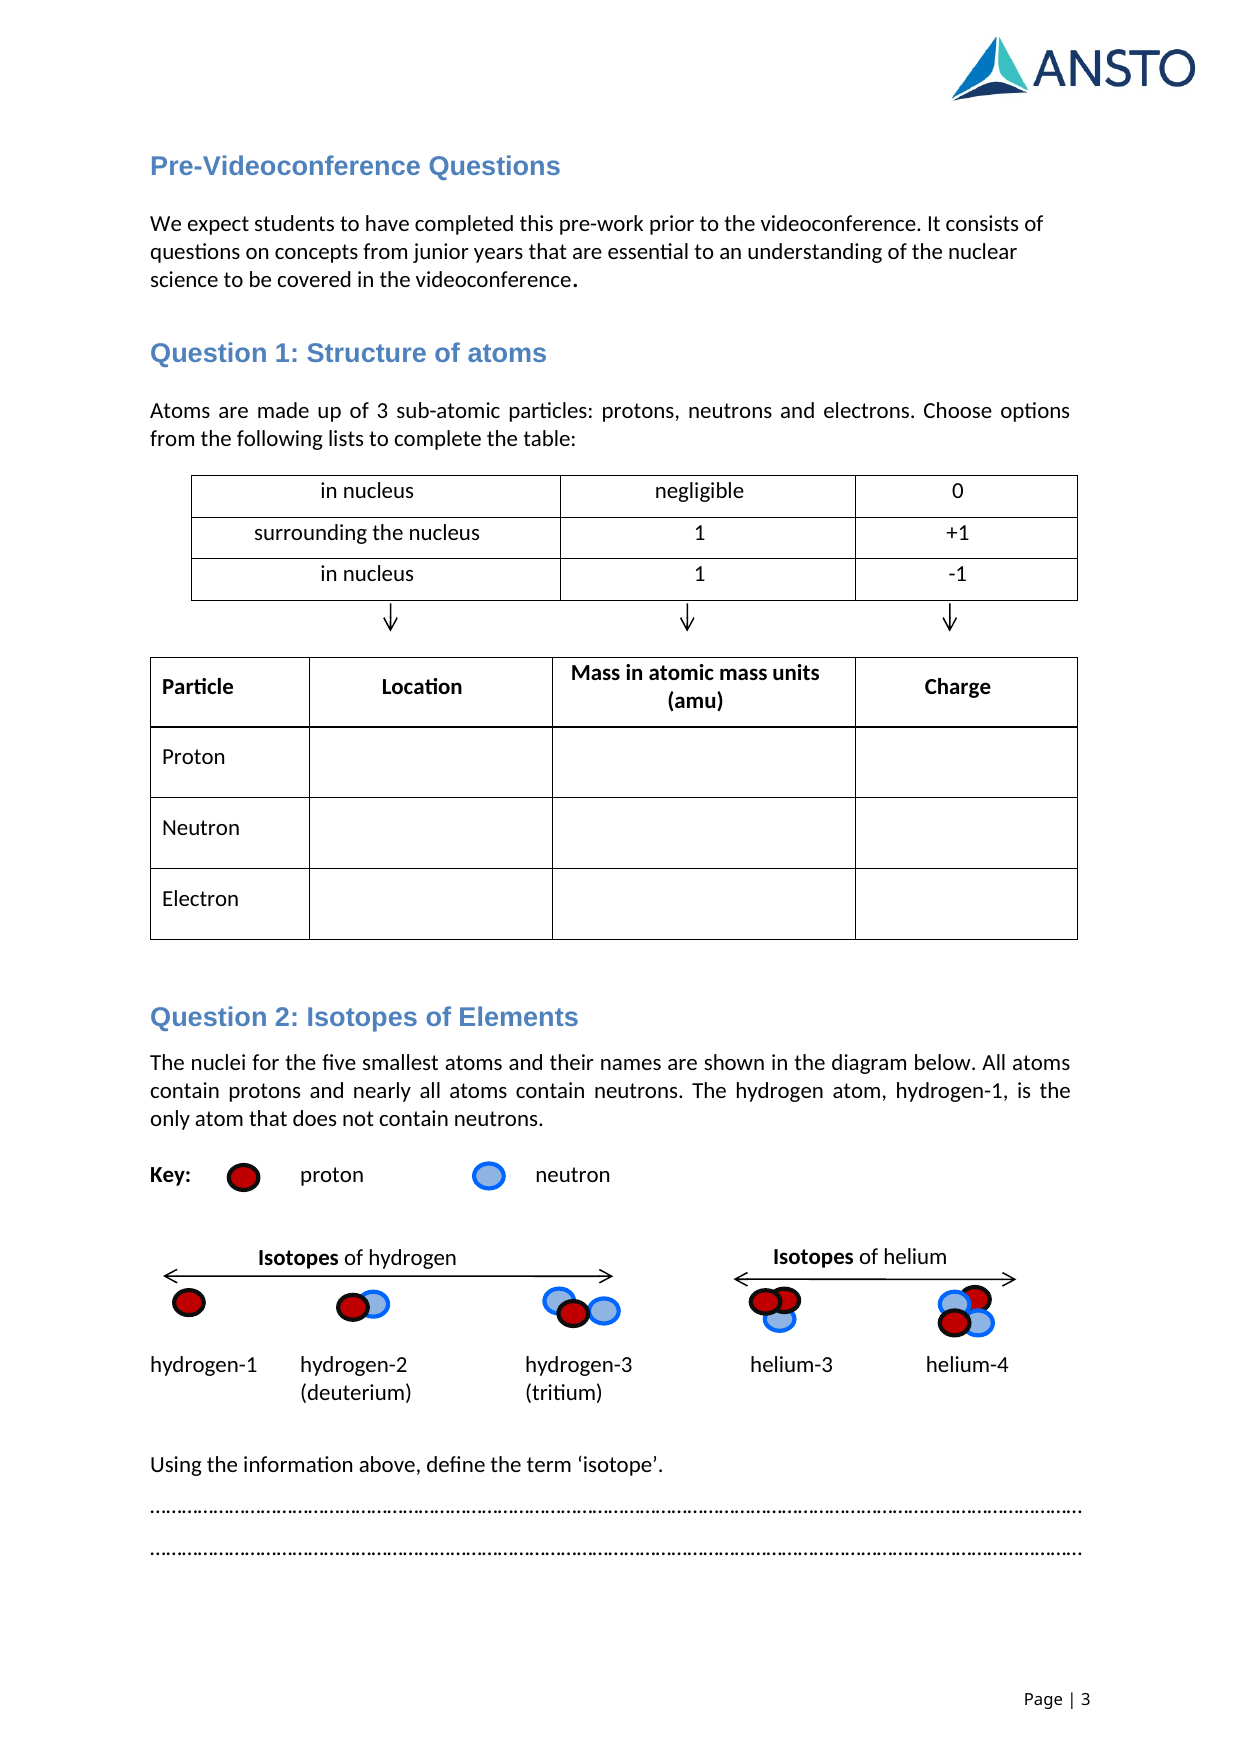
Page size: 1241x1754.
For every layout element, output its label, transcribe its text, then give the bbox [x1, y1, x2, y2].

subtitle Question 1: Structure of atoms [150, 337, 1090, 368]
picture [949, 36, 1197, 105]
table_header Mass in atomic mass units (amu) [553, 658, 855, 726]
table_header 0 [856, 476, 1077, 517]
table_cell [553, 869, 855, 939]
text Using the information above, define the term ‘isotope’. [150, 1450, 1090, 1478]
table_cell [856, 869, 1077, 939]
table_header Particle [151, 658, 309, 726]
table_cell 1 [561, 518, 855, 558]
table_header negligible [561, 476, 855, 517]
text Key: proton neutron [150, 1160, 1090, 1188]
table_header Location [310, 658, 552, 726]
text (deuterium) (tritium) [150, 1378, 1090, 1406]
table_cell Electron [151, 869, 309, 939]
text We expect students to have completed this pre-work prior to the videoconference. It consists of questions on concepts from junior years that are essential to an understanding of the nuclear science to be covered in the videoconference. [150, 209, 1090, 293]
table_cell surrounding the nucleus [192, 518, 560, 558]
table_cell +1 [856, 518, 1077, 558]
text Atoms are made up of 3 sub-atomic particles: protons, neutrons and electrons. Choose options from the following lists to complete the table: [150, 396, 1072, 452]
table_cell [310, 728, 552, 797]
table_cell Proton [151, 728, 309, 797]
table_cell [856, 728, 1077, 797]
text hydrogen-1 hydrogen-2 hydrogen-3 helium-3 helium-4 [150, 1350, 1090, 1378]
text The nuclei for the five smallest atoms and their names are shown in the diagram below. All atoms contain protons and nearly all atoms contain neutrons. The hydrogen atom, hydrogen-1, is the only atom that does not contain neutrons. [150, 1048, 1072, 1132]
text ………………………………………………………………………………………………………………………………………………………………………………………………………………………………………………………………………………………………………………………… [150, 1491, 1090, 1561]
table_cell Neutron [151, 798, 309, 868]
table_cell [310, 798, 552, 868]
table_cell in nucleus [192, 559, 560, 600]
table_header Charge [856, 658, 1077, 726]
table_cell [553, 798, 855, 868]
table_header in nucleus [192, 476, 560, 517]
table_cell 1 [561, 559, 855, 600]
subtitle Pre-Videoconference Questions [150, 150, 1090, 181]
text Question 2: Isotopes of Elements [150, 1001, 1072, 1032]
table_cell -1 [856, 559, 1077, 600]
table_cell [856, 798, 1077, 868]
table_cell [553, 728, 855, 797]
table_cell [310, 869, 552, 939]
